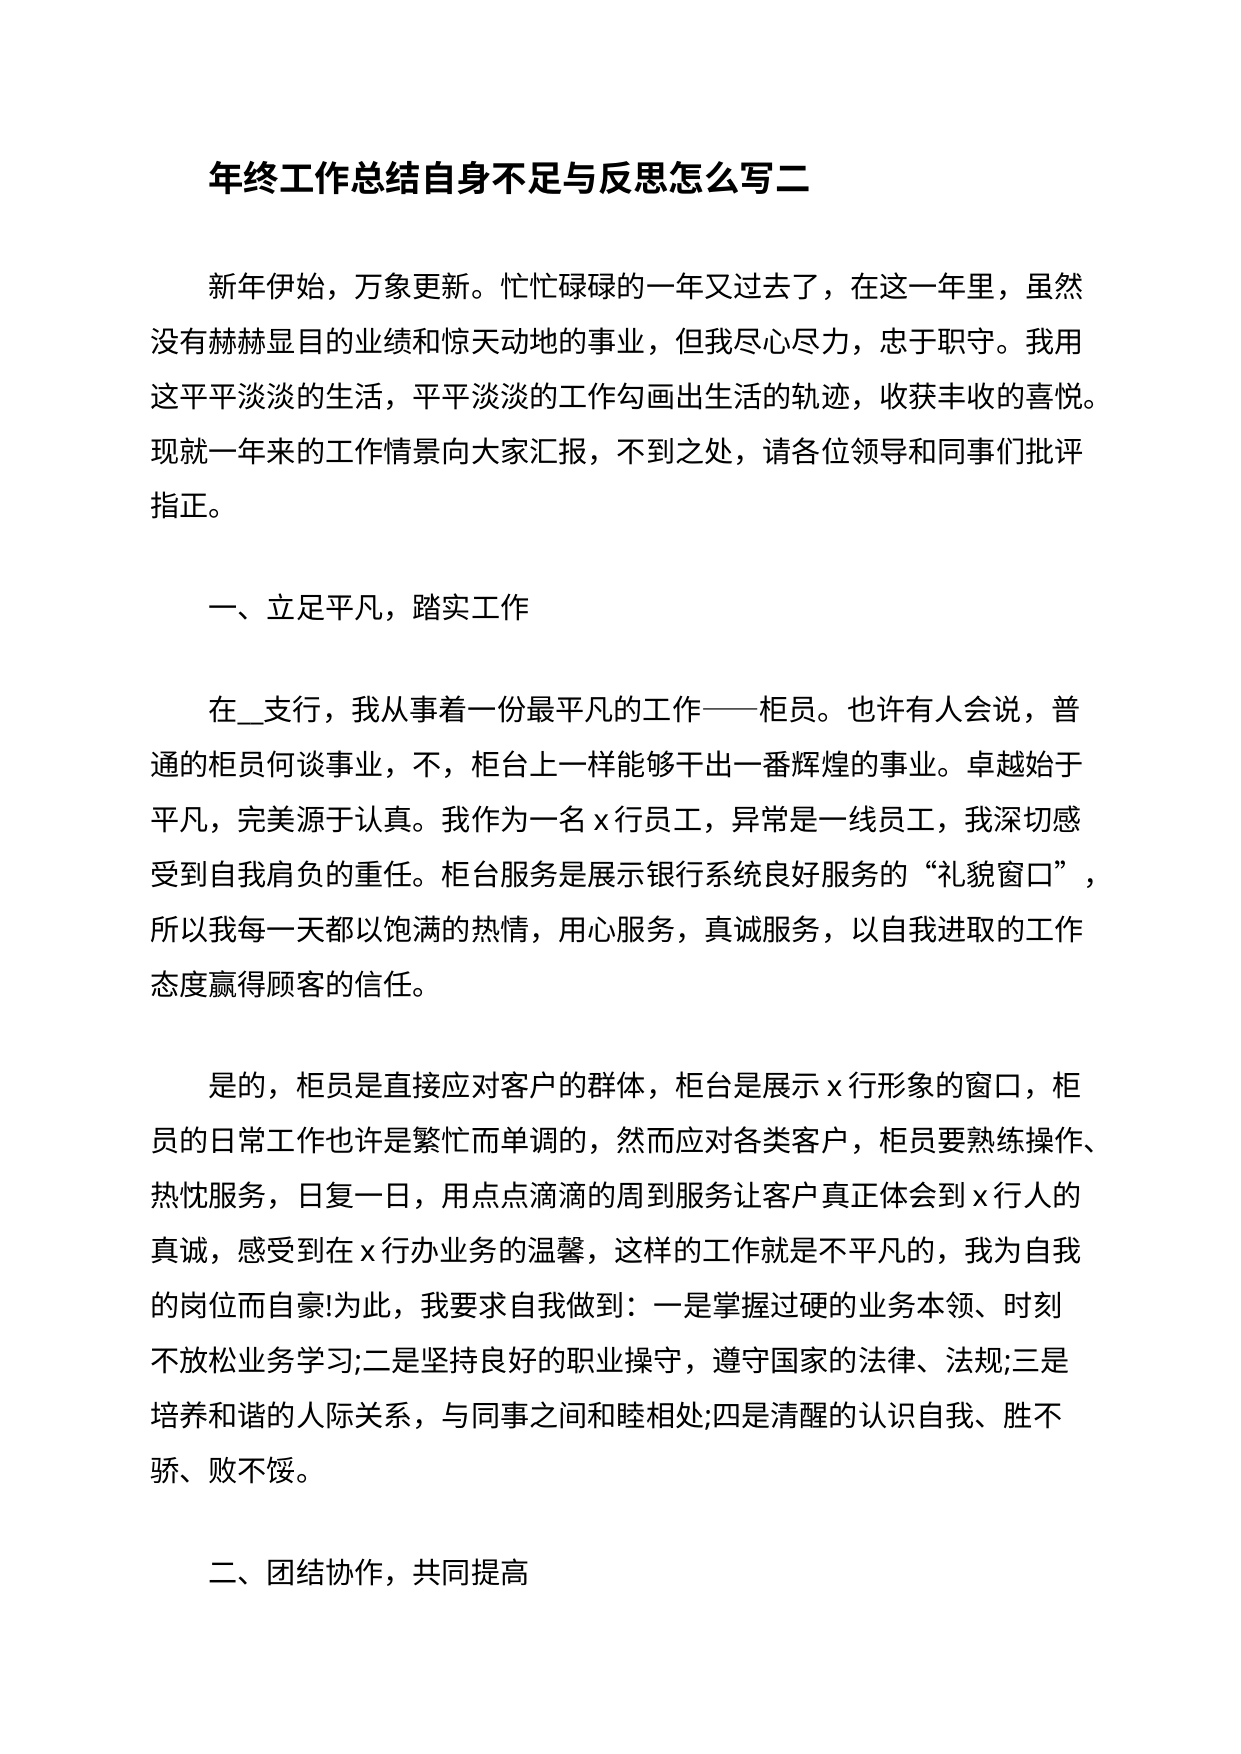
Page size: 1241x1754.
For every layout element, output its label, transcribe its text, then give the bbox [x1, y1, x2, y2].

text 在__支行，我从事着一份最平凡的工作——柜员。也许有人会说，普通的柜员何谈事业，不，柜台上一样能够干出一番辉煌的事业。卓越始于平凡，完美源于认真。我作为一名x行员工，异常是一线员工，我深切感受到自我肩负的重任。柜台服务是展示银行系统良好服务的“礼貌窗口”，所以我每一天都以饱满的热情，用心服务，真诚服务，以自我进取的工作态度赢得顾客的信任。 [150, 687, 1090, 1003]
text 一、立足平凡，踏实工作 [150, 585, 1090, 627]
text 新年伊始，万象更新。忙忙碌碌的一年又过去了，在这一年里，虽然没有赫赫显目的业绩和惊天动地的事业，但我尽心尽力，忠于职守。我用这平平淡淡的生活，平平淡淡的工作勾画出生活的轨迹，收获丰收的喜悦。现就一年来的工作情景向大家汇报，不到之处，请各位领导和同事们批评指正。 [150, 263, 1090, 525]
text 是的，柜员是直接应对客户的群体，柜台是展示x行形象的窗口，柜员的日常工作也许是繁忙而单调的，然而应对各类客户，柜员要熟练操作、热忱服务，日复一日，用点点滴滴的周到服务让客户真正体会到x行人的真诚，感受到在x行办业务的温馨，这样的工作就是不平凡的，我为自我的岗位而自豪!为此，我要求自我做到：一是掌握过硬的业务本领、时刻不放松业务学习;二是坚持良好的职业操守，遵守国家的法律、法规;三是培养和谐的人际关系，与同事之间和睦相处;四是清醒的认识自我、胜不骄、败不馁。 [150, 1063, 1090, 1490]
text 二、团结协作，共同提高 [150, 1550, 1090, 1592]
text 年终工作总结自身不足与反思怎么写二 [150, 150, 1090, 201]
